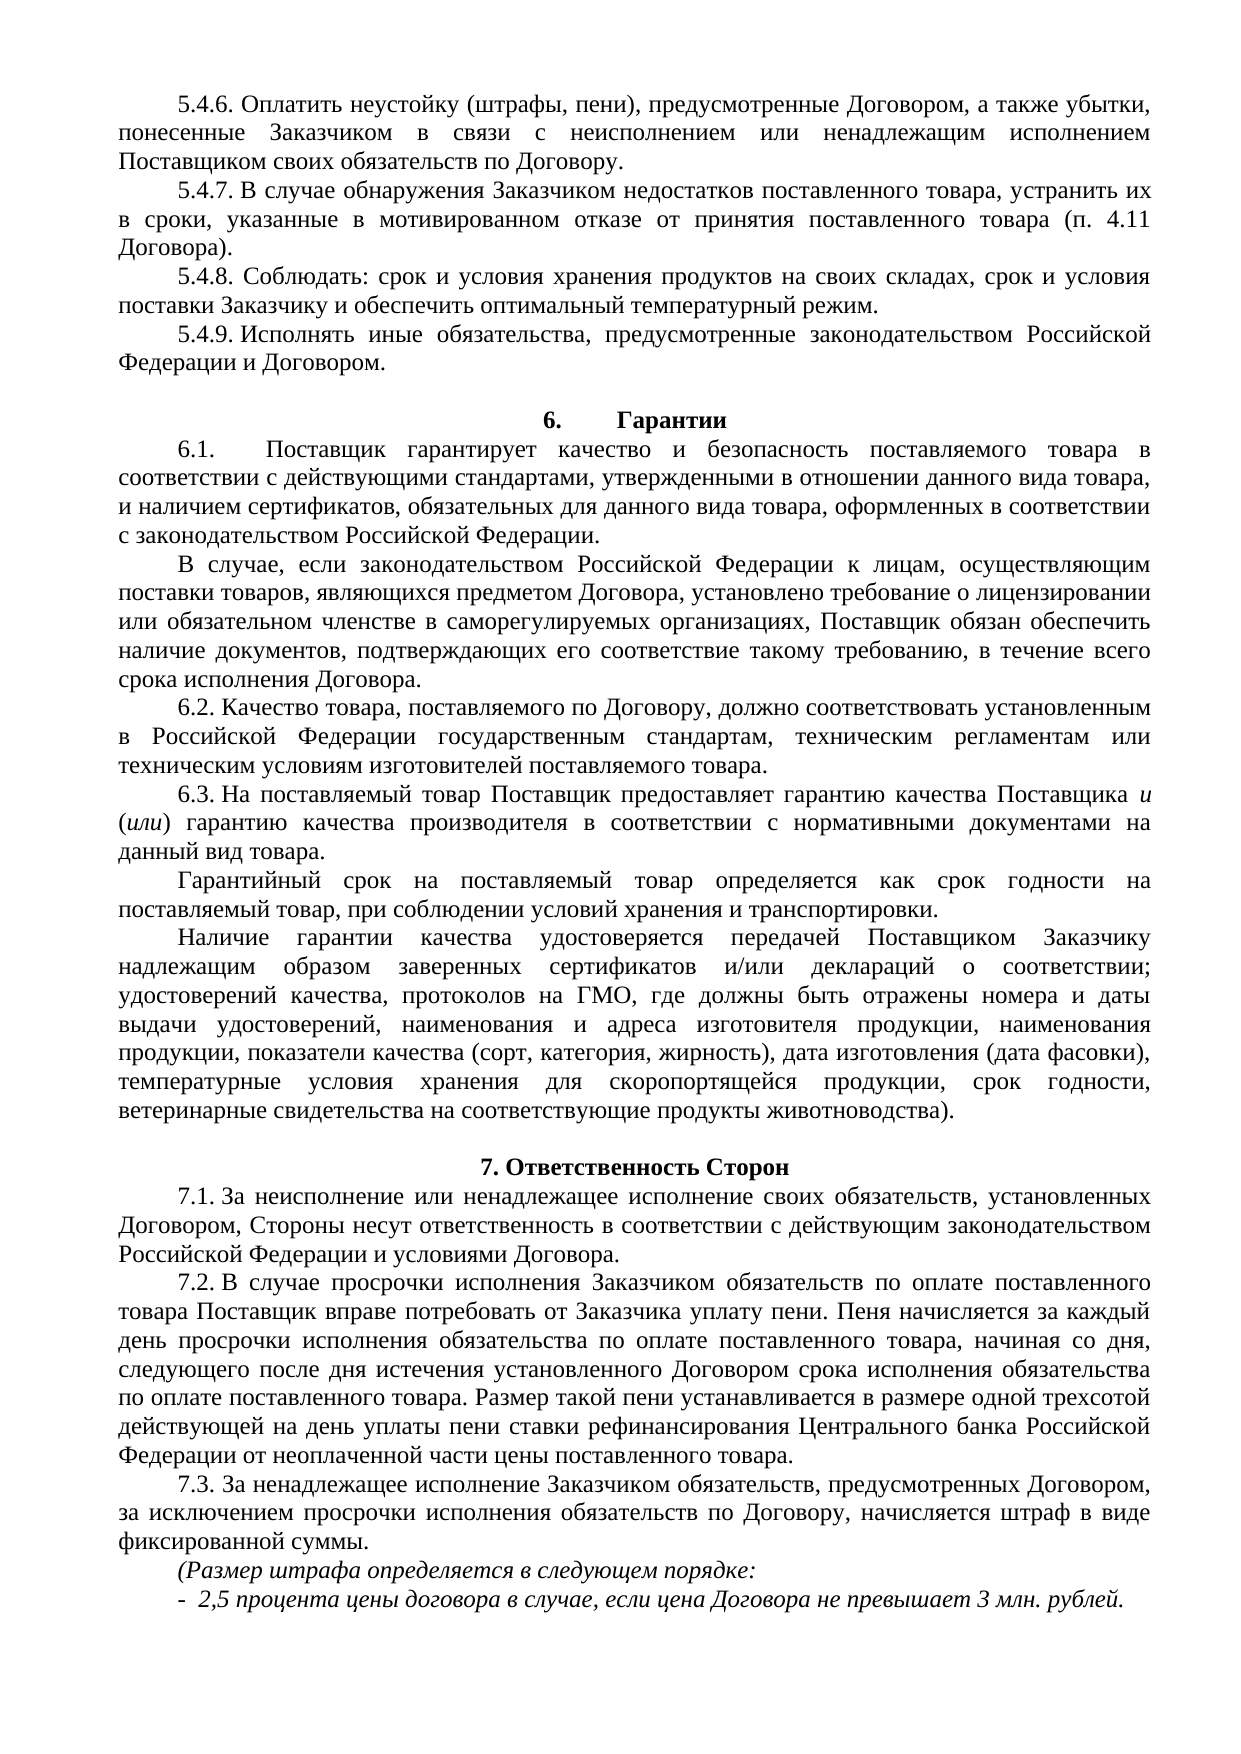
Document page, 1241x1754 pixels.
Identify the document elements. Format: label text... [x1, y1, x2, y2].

text 6. Гарантии [118, 405, 1152, 434]
text 7.3. За ненадлежащее исполнение Заказчиком обязательств, предусмотренных Договором, за исключением просрочки исполнения обязательств по Договору, начисляется штраф в виде фиксированной суммы. [118, 1469, 1152, 1555]
text В случае, если законодательством Российской Федерации к лицам, осуществляющим поставки товаров, являющихся предметом Договора, установлено требование о лицензировании или обязательном членстве в саморегулируемых организациях, Поставщик обязан обеспечить наличие документов, подтверждающих его соответствие такому требованию, в течение всего срока исполнения Договора. [118, 549, 1152, 692]
text 7. Ответственность Сторон [118, 1152, 1152, 1181]
text 5.4.6. Оплатить неустойку (штрафы, пени), предусмотренные Договором, а также убытки, понесенные Заказчиком в связи с неисполнением или ненадлежащим исполнением Поставщиком своих обязательств по Договору. [118, 89, 1152, 175]
text 7.2. В случае просрочки исполнения Заказчиком обязательств по оплате поставленного товара Поставщик вправе потребовать от Заказчика уплату пени. Пеня начисляется за каждый день просрочки исполнения обязательства по оплате поставленного товара, начиная со дня, следующего после дня истечения установленного Договором срока исполнения обязательства по оплате поставленного товара. Размер такой пени устанавливается в размере одной трехсотой действующей на день уплаты пени ставки рефинансирования Центрального банка Российской Федерации от неоплаченной части цены поставленного товара. [118, 1267, 1152, 1469]
text 6.1. Поставщик гарантирует качество и безопасность поставляемого товара в соответствии с действующими стандартами, утвержденными в отношении данного вида товара, и наличием сертификатов, обязательных для данного вида товара, оформленных в соответствии с законодательством Российской Федерации. [118, 434, 1152, 549]
text 7.1. За неисполнение или ненадлежащее исполнение своих обязательств, установленных Договором, Стороны несут ответственность в соответствии с действующим законодательством Российской Федерации и условиями Договора. [118, 1181, 1152, 1267]
text 6.2. Качество товара, поставляемого по Договору, должно соответствовать установленным в Российской Федерации государственным стандартам, техническим регламентам или техническим условиям изготовителей поставляемого товара. [118, 692, 1152, 779]
text (Размер штрафа определяется в следующем порядке: [118, 1555, 1152, 1584]
text 6.3. На поставляемый товар Поставщик предоставляет гарантию качества Поставщика и (или) гарантию качества производителя в соответствии с нормативными документами на данный вид товара. [118, 779, 1152, 865]
text - 2,5 процента цены договора в случае, если цена Договора не превышает 3 млн. рублей. [118, 1584, 1152, 1612]
text 5.4.7. В случае обнаружения Заказчиком недостатков поставленного товара, устранить их в сроки, указанные в мотивированном отказе от принятия поставленного товара (п. 4.11 Договора). [118, 175, 1152, 261]
text Гарантийный срок на поставляемый товар определяется как срок годности на поставляемый товар, при соблюдении условий хранения и транспортировки. [118, 865, 1152, 922]
text 5.4.9. Исполнять иные обязательства, предусмотренные законодательством Российской Федерации и Договором. [118, 319, 1152, 376]
text 5.4.8. Соблюдать: срок и условия хранения продуктов на своих складах, срок и условия поставки Заказчику и обеспечить оптимальный температурный режим. [118, 261, 1152, 319]
text Наличие гарантии качества удостоверяется передачей Поставщиком Заказчику надлежащим образом заверенных сертификатов и/или деклараций о соответствии; удостоверений качества, протоколов на ГМО, где должны быть отражены номера и даты выдачи удостоверений, наименования и адреса изготовителя продукции, наименования продукции, показатели качества (сорт, категория, жирность), дата изготовления (дата фасовки), температурные условия хранения для скоропортящейся продукции, срок годности, ветеринарные свидетельства на соответствующие продукты животноводства). [118, 922, 1152, 1124]
